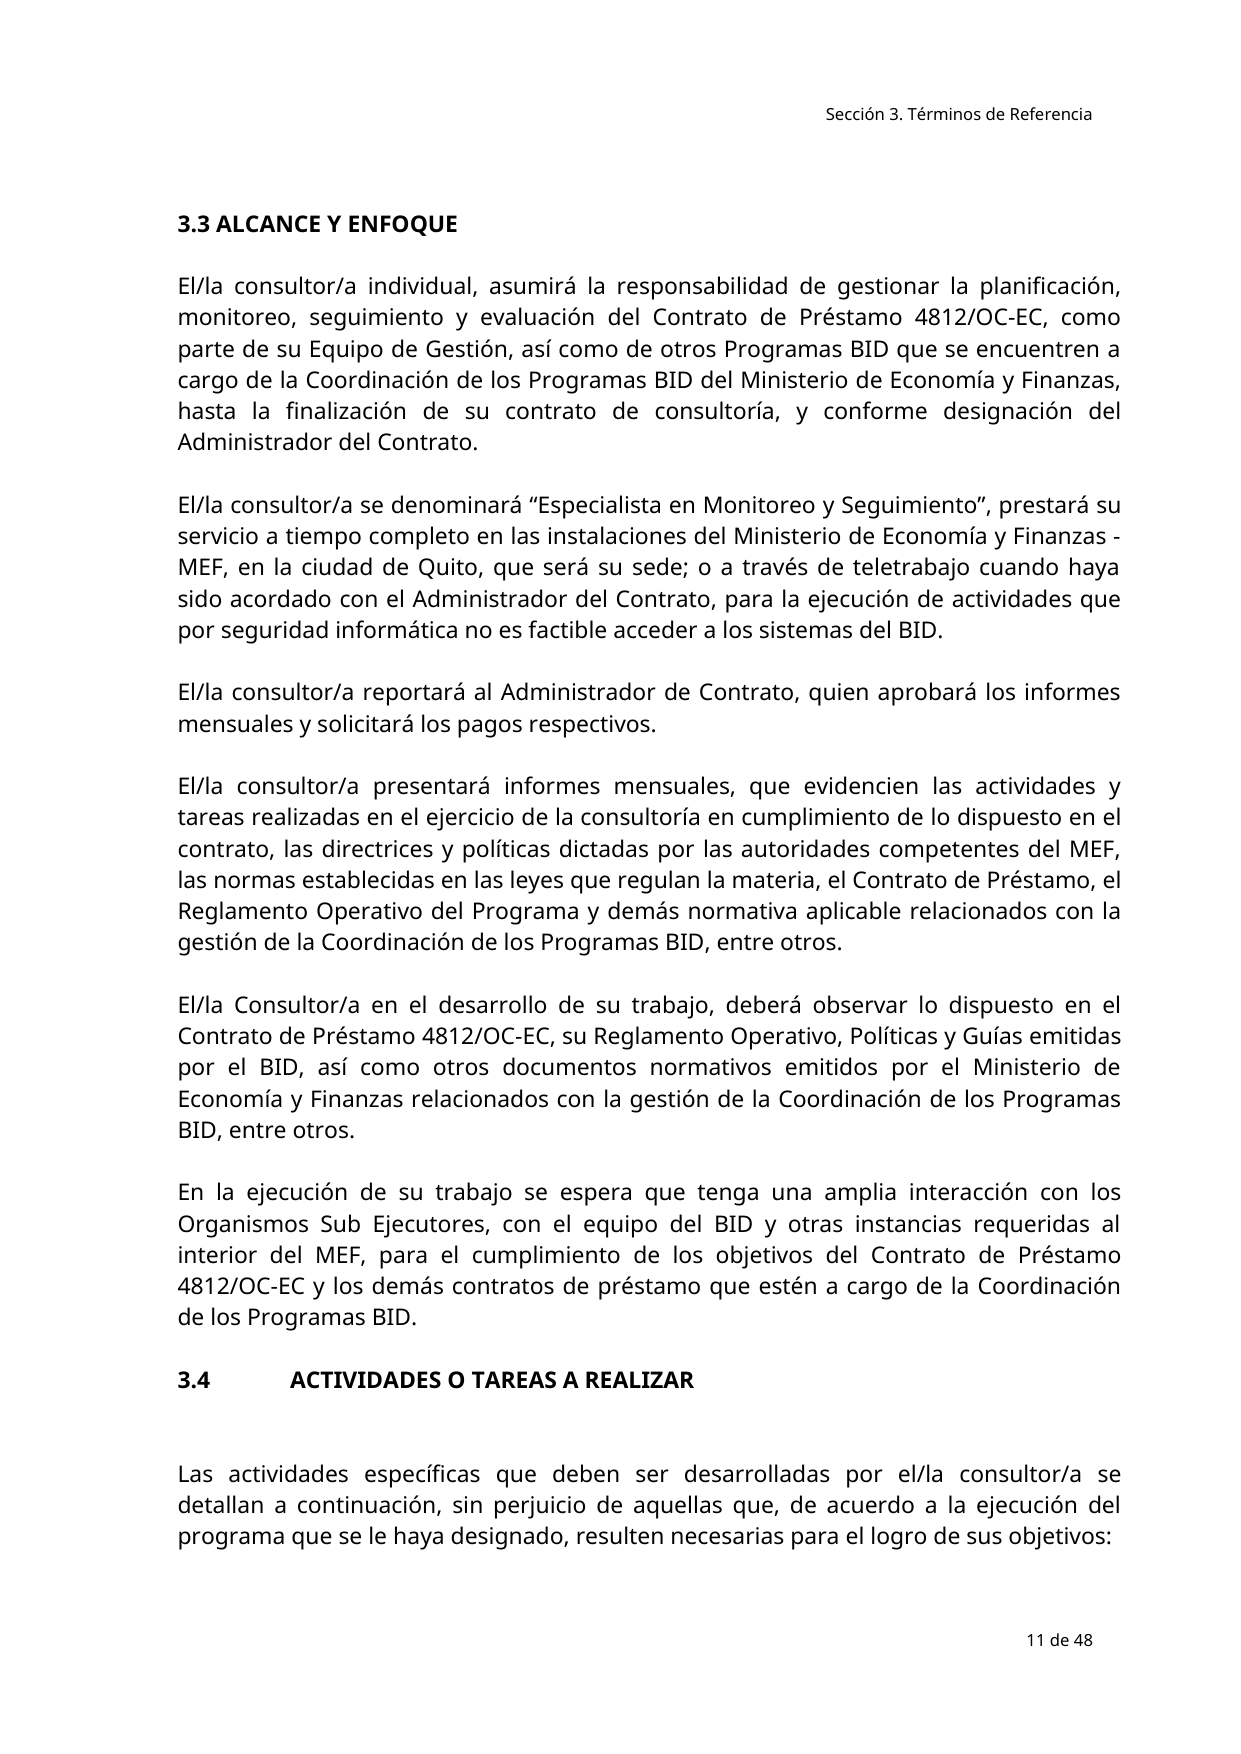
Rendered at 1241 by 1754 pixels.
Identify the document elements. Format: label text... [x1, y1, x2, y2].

text En la ejecución de su trabajo se espera que tenga una amplia interacción con los Organismos Sub Ejecutores, con el equipo del BID y otras instancias requeridas al interior del MEF, para el cumplimiento de los objetivos del Contrato de Préstamo 4812/OC-EC y los demás contratos de préstamo que estén a cargo de la Coordinación de los Programas BID. [177, 1176, 1122, 1333]
text El/la consultor/a presentará informes mensuales, que evidencien las actividades y tareas realizadas en el ejercicio de la consultoría en cumplimiento de lo dispuesto en el contrato, las directrices y políticas dictadas por las autoridades competentes del MEF, las normas establecidas en las leyes que regulan la materia, el Contrato de Préstamo, el Reglamento Operativo del Programa y demás normativa aplicable relacionados con la gestión de la Coordinación de los Programas BID, entre otros. [177, 770, 1122, 958]
text 3.3 ALCANCE Y ENFOQUE [177, 208, 1122, 239]
text Las actividades específicas que deben ser desarrolladas por el/la consultor/a se detallan a continuación, sin perjuicio de aquellas que, de acuerdo a la ejecución del programa que se le haya designado, resulten necesarias para el logro de sus objetivos: [177, 1458, 1122, 1551]
text El/la Consultor/a en el desarrollo de su trabajo, deberá observar lo dispuesto en el Contrato de Préstamo 4812/OC-EC, su Reglamento Operativo, Políticas y Guías emitidas por el BID, así como otros documentos normativos emitidos por el Ministerio de Economía y Finanzas relacionados con la gestión de la Coordinación de los Programas BID, entre otros. [177, 989, 1122, 1145]
text El/la consultor/a individual, asumirá la responsabilidad de gestionar la planificación, monitoreo, seguimiento y evaluación del Contrato de Préstamo 4812/OC-EC, como parte de su Equipo de Gestión, así como de otros Programas BID que se encuentren a cargo de la Coordinación de los Programas BID del Ministerio de Economía y Finanzas, hasta la finalización de su contrato de consultoría, y conforme designación del Administrador del Contrato. [177, 270, 1122, 458]
text El/la consultor/a reportará al Administrador de Contrato, quien aprobará los informes mensuales y solicitará los pagos respectivos. [177, 676, 1122, 739]
text El/la consultor/a se denominará “Especialista en Monitoreo y Seguimiento”, prestará su servicio a tiempo completo en las instalaciones del Ministerio de Economía y Finanzas - MEF, en la ciudad de Quito, que será su sede; o a través de teletrabajo cuando haya sido acordado con el Administrador del Contrato, para la ejecución de actividades que por seguridad informática no es factible acceder a los sistemas del BID. [177, 489, 1122, 645]
list ACTIVIDADES O TAREAS A REALIZAR [177, 1364, 1093, 1395]
